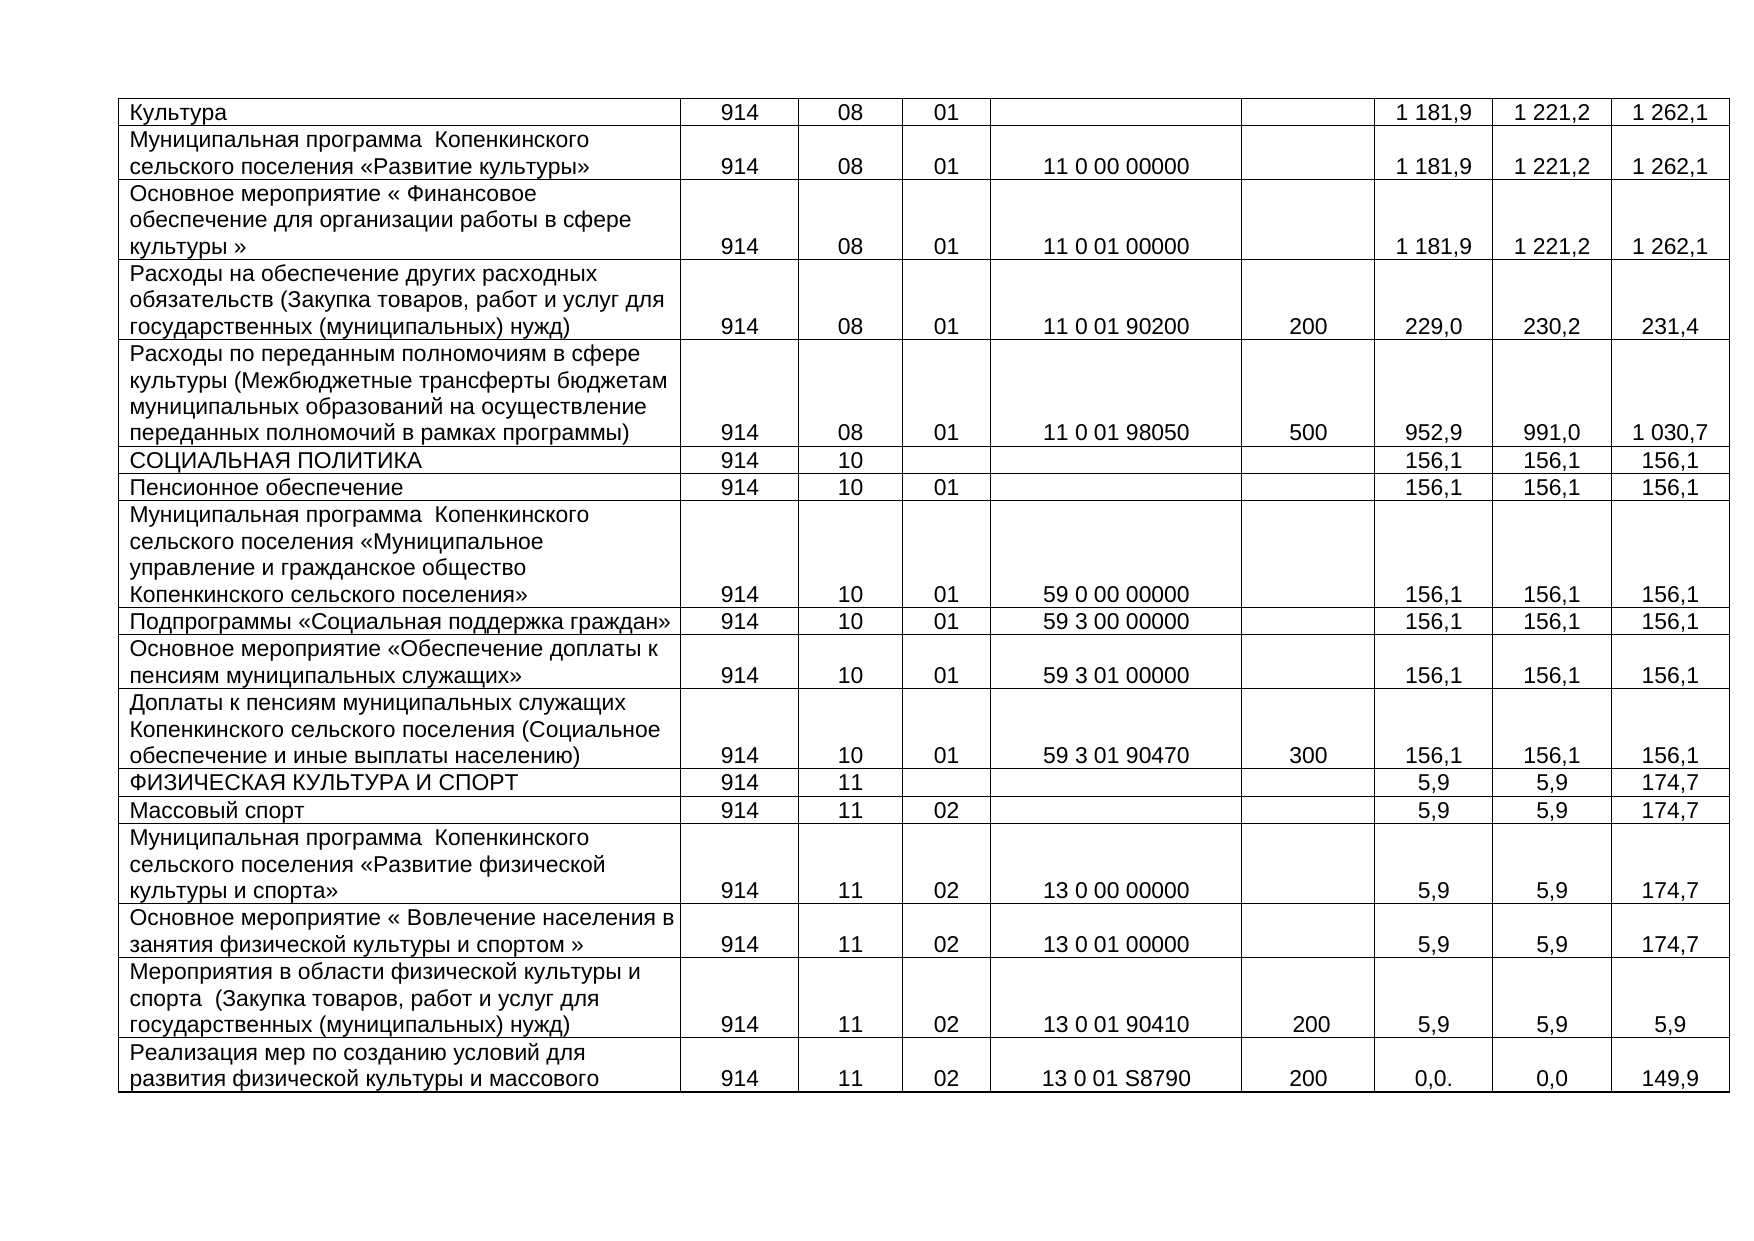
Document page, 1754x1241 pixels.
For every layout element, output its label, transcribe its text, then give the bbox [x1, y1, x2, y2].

table_cell 59 3 01 00000 [991, 635, 1241, 688]
table_cell 952,9 [1375, 340, 1492, 446]
table_cell 914 [681, 769, 798, 796]
table_cell 156,1 [1493, 447, 1611, 473]
table_cell [1242, 126, 1374, 179]
table_cell 01 [903, 501, 990, 607]
table_cell 200 [1242, 958, 1374, 1037]
table_cell Массовый спорт [119, 797, 680, 823]
table_cell 11 0 01 90200 [991, 260, 1241, 339]
table_cell 59 3 00 00000 [991, 608, 1241, 634]
table_cell Расходы на обеспечение других расходных обязательств (Закупка товаров, работ и услуг для государственных (муниципальных) нужд) [119, 260, 680, 339]
table_cell 156,1 [1493, 474, 1611, 500]
table_cell 10 [799, 447, 902, 473]
table_cell Подпрограммы «Социальная поддержка граждан» [119, 608, 680, 634]
table_cell 11 [799, 824, 902, 903]
table_cell 156,1 [1493, 689, 1611, 768]
table_cell [1242, 474, 1374, 500]
table_cell 02 [903, 824, 990, 903]
table_cell 01 [903, 260, 990, 339]
table_cell 914 [681, 958, 798, 1037]
table_cell 174,7 [1612, 824, 1729, 903]
table_cell 1 262,1 [1612, 99, 1729, 125]
table_cell Мероприятия в области физической культуры и спорта (Закупка товаров, работ и услуг для государственных (муниципальных) нужд) [119, 958, 680, 1037]
table_cell 500 [1242, 340, 1374, 446]
table_cell [1242, 797, 1374, 823]
table_cell Культура [119, 99, 680, 125]
table_cell [991, 474, 1241, 500]
table_cell 01 [903, 474, 990, 500]
table_cell 08 [799, 340, 902, 446]
table_cell 914 [681, 501, 798, 607]
table_cell 10 [799, 689, 902, 768]
table_cell 1 221,2 [1493, 126, 1611, 179]
table_cell [903, 769, 990, 796]
table_cell 5,9 [1493, 904, 1611, 957]
table_cell ФИЗИЧЕСКАЯ КУЛЬТУРА И СПОРТ [119, 769, 680, 796]
table_cell 5,9 [1493, 824, 1611, 903]
table_cell 156,1 [1375, 501, 1492, 607]
table_cell Основное мероприятие « Вовлечение населения в занятия физической культуры и спортом » [119, 904, 680, 957]
table_cell 914 [681, 689, 798, 768]
table_cell 11 [799, 797, 902, 823]
table_cell Муниципальная программа Копенкинского сельского поселения «Муниципальное управление и гражданское общество Копенкинского сельского поселения» [119, 501, 680, 607]
table_cell 08 [799, 99, 902, 125]
table_cell 02 [903, 1038, 990, 1091]
table_cell 156,1 [1612, 447, 1729, 473]
table_cell 156,1 [1612, 608, 1729, 634]
table_cell 10 [799, 474, 902, 500]
table_cell Расходы по переданным полномочиям в сфере культуры (Межбюджетные трансферты бюджетам муниципальных образований на осуществление переданных полномочий в рамках программы) [119, 340, 680, 446]
table_cell 5,9 [1375, 824, 1492, 903]
table_cell [1242, 608, 1374, 634]
table_cell 11 0 00 00000 [991, 126, 1241, 179]
table_cell Основное мероприятие « Финансовое обеспечение для организации работы в сфере культуры » [119, 180, 680, 259]
table_cell [1242, 501, 1374, 607]
table_cell 914 [681, 126, 798, 179]
table_cell [991, 769, 1241, 796]
table_cell 1 181,9 [1375, 99, 1492, 125]
table_cell 914 [681, 447, 798, 473]
table_cell 914 [681, 474, 798, 500]
table_cell СОЦИАЛЬНАЯ ПОЛИТИКА [119, 447, 680, 473]
table_cell 229,0 [1375, 260, 1492, 339]
table_cell 914 [681, 260, 798, 339]
table_cell [1242, 824, 1374, 903]
table_cell 01 [903, 99, 990, 125]
table_cell 10 [799, 501, 902, 607]
table_cell 156,1 [1612, 474, 1729, 500]
table_cell 08 [799, 180, 902, 259]
table_cell 914 [681, 340, 798, 446]
table_cell 11 [799, 1038, 902, 1091]
table_cell [991, 447, 1241, 473]
table_cell 1 181,9 [1375, 126, 1492, 179]
table_cell 08 [799, 260, 902, 339]
table_cell 914 [681, 99, 798, 125]
table_cell 5,9 [1493, 958, 1611, 1037]
table_cell 59 0 00 00000 [991, 501, 1241, 607]
table_cell 149,9 [1612, 1038, 1729, 1091]
table_cell 0,0 [1493, 1038, 1611, 1091]
table_cell 1 262,1 [1612, 180, 1729, 259]
table_cell 200 [1242, 260, 1374, 339]
table_cell [991, 797, 1241, 823]
table_cell 1 262,1 [1612, 126, 1729, 179]
table_cell [1242, 99, 1374, 125]
table_cell 08 [799, 126, 902, 179]
table_cell 13 0 01 S8790 [991, 1038, 1241, 1091]
table_cell 5,9 [1375, 958, 1492, 1037]
table_cell 914 [681, 904, 798, 957]
table_cell 5,9 [1375, 797, 1492, 823]
table_cell 1 181,9 [1375, 180, 1492, 259]
table_cell 0,0. [1375, 1038, 1492, 1091]
table_cell 5,9 [1493, 769, 1611, 796]
table_cell 174,7 [1612, 769, 1729, 796]
table_cell 200 [1242, 1038, 1374, 1091]
table_cell [903, 447, 990, 473]
table_cell 01 [903, 340, 990, 446]
table_cell 5,9 [1375, 904, 1492, 957]
table_cell 156,1 [1493, 635, 1611, 688]
table_cell 174,7 [1612, 904, 1729, 957]
table_cell 991,0 [1493, 340, 1611, 446]
table_cell 156,1 [1375, 635, 1492, 688]
table_cell [1242, 769, 1374, 796]
table_cell 1 221,2 [1493, 99, 1611, 125]
table_cell 156,1 [1375, 447, 1492, 473]
table_cell Пенсионное обеспечение [119, 474, 680, 500]
table_cell 231,4 [1612, 260, 1729, 339]
table_cell 13 0 00 00000 [991, 824, 1241, 903]
table_cell 156,1 [1375, 608, 1492, 634]
table_cell 156,1 [1493, 608, 1611, 634]
table_cell 5,9 [1612, 958, 1729, 1037]
table_cell 02 [903, 797, 990, 823]
table_cell 156,1 [1612, 635, 1729, 688]
table_cell 300 [1242, 689, 1374, 768]
table_cell [1242, 447, 1374, 473]
table_cell 01 [903, 180, 990, 259]
table_cell 11 0 01 00000 [991, 180, 1241, 259]
table_cell 1 221,2 [1493, 180, 1611, 259]
table_cell 156,1 [1375, 474, 1492, 500]
table_cell [1242, 904, 1374, 957]
table_cell [1242, 180, 1374, 259]
table_cell 914 [681, 797, 798, 823]
table_cell 13 0 01 00000 [991, 904, 1241, 957]
table_cell 01 [903, 635, 990, 688]
table_cell Доплаты к пенсиям муниципальных служащих Копенкинского сельского поселения (Социальное обеспечение и иные выплаты населению) [119, 689, 680, 768]
table_cell 10 [799, 608, 902, 634]
table_cell 11 [799, 904, 902, 957]
table_cell 11 [799, 958, 902, 1037]
table_cell 01 [903, 689, 990, 768]
table_cell [1242, 635, 1374, 688]
table_cell 10 [799, 635, 902, 688]
table_cell 5,9 [1375, 769, 1492, 796]
table_cell 02 [903, 958, 990, 1037]
table_cell 914 [681, 180, 798, 259]
table_cell Муниципальная программа Копенкинского сельского поселения «Развитие физической культуры и спорта» [119, 824, 680, 903]
table_cell 01 [903, 608, 990, 634]
table_cell 914 [681, 824, 798, 903]
table_cell 11 [799, 769, 902, 796]
table_cell 174,7 [1612, 797, 1729, 823]
table_cell 59 3 01 90470 [991, 689, 1241, 768]
table_cell Основное мероприятие «Обеспечение доплаты к пенсиям муниципальных служащих» [119, 635, 680, 688]
table_cell 02 [903, 904, 990, 957]
table_cell 13 0 01 90410 [991, 958, 1241, 1037]
table_cell [991, 99, 1241, 125]
table_cell 914 [681, 1038, 798, 1091]
table_cell 156,1 [1375, 689, 1492, 768]
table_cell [119, 1038, 680, 1091]
table_cell 5,9 [1493, 797, 1611, 823]
table_cell 230,2 [1493, 260, 1611, 339]
table_cell 1 030,7 [1612, 340, 1729, 446]
table_cell Муниципальная программа Копенкинского сельского поселения «Развитие культуры» [119, 126, 680, 179]
table_cell 01 [903, 126, 990, 179]
table_cell 156,1 [1612, 689, 1729, 768]
table_cell 914 [681, 635, 798, 688]
table_cell 11 0 01 98050 [991, 340, 1241, 446]
table_cell 914 [681, 608, 798, 634]
table_cell 156,1 [1493, 501, 1611, 607]
table_cell 156,1 [1612, 501, 1729, 607]
